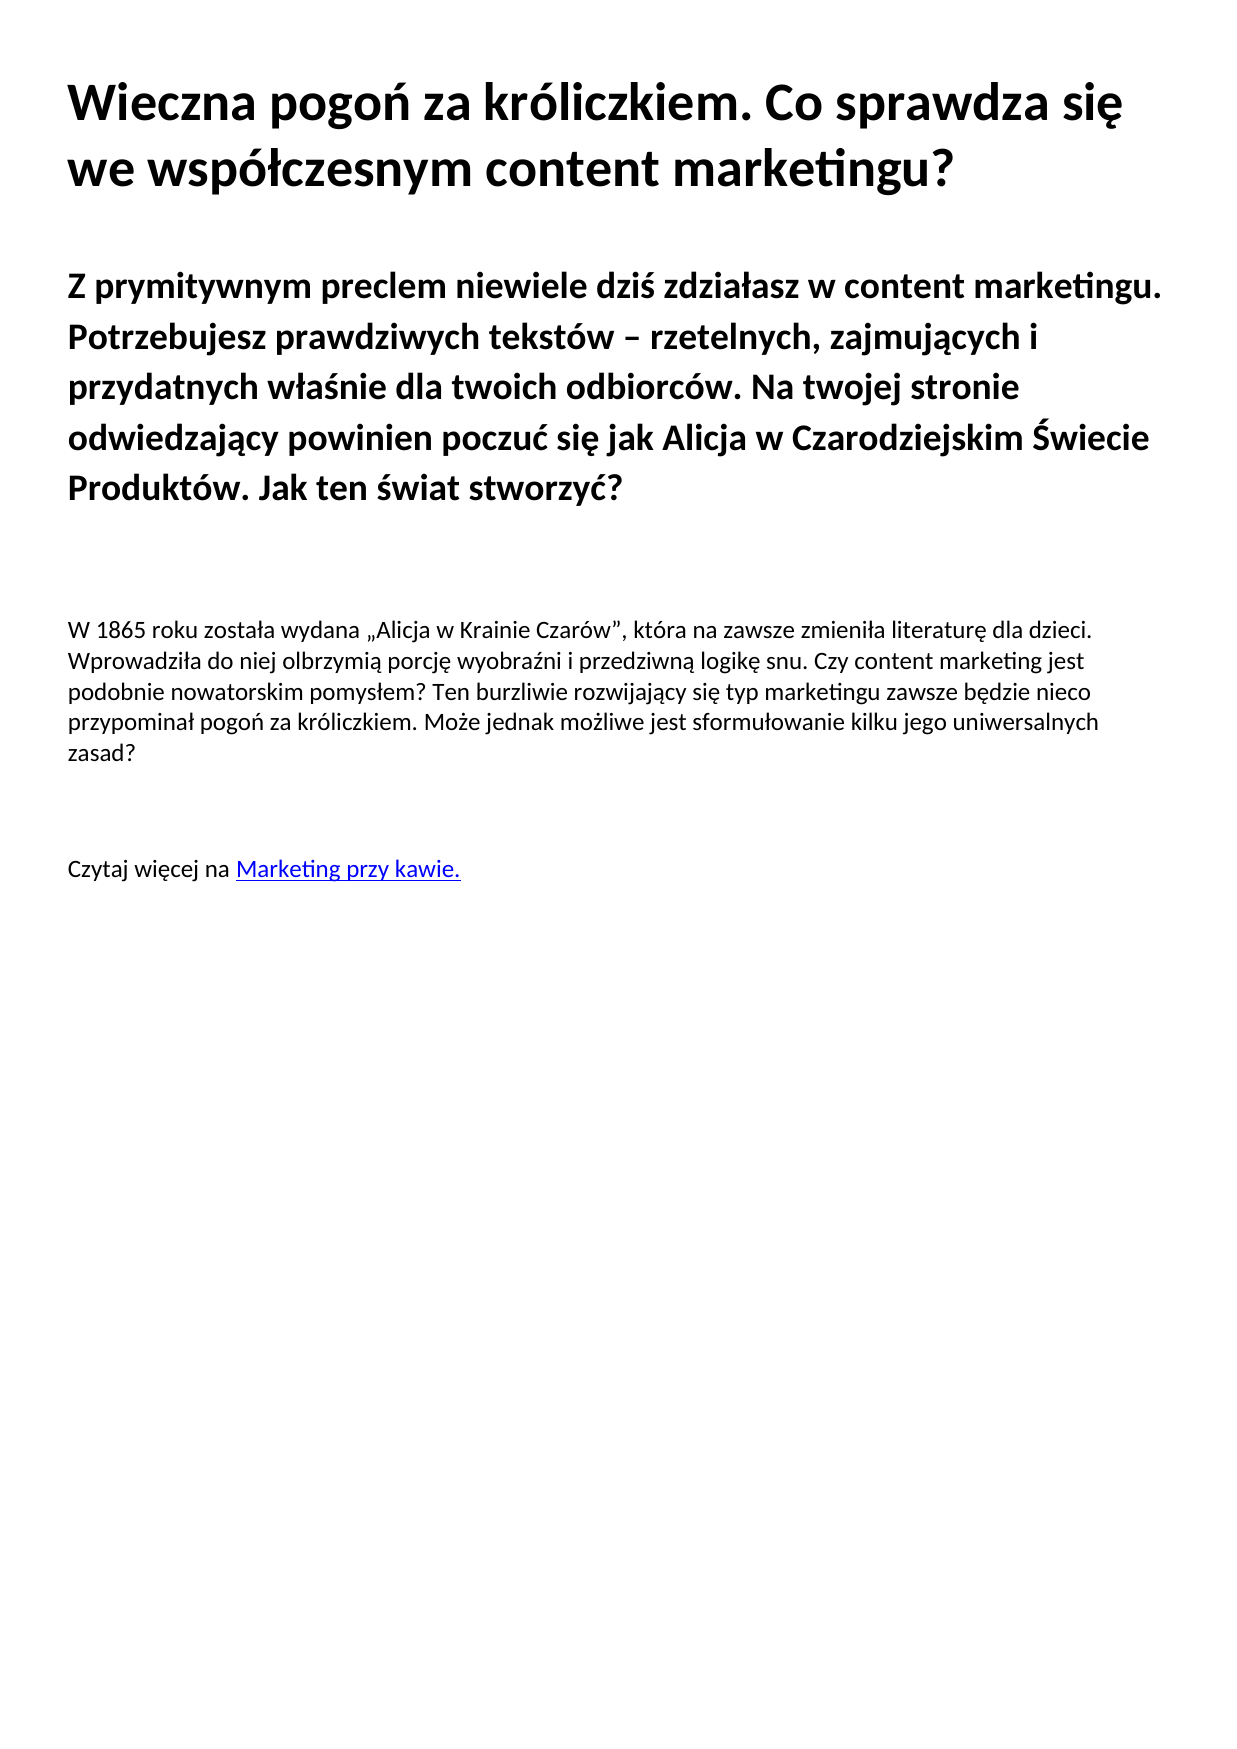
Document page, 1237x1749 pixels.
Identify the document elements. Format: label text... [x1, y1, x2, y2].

text W 1865 roku została wydana „Alicja w Krainie Czarów”, która na zawsze zmieniła literaturę dla dzieci. Wprowadziła do niej olbrzymią porcję wyobraźni i przedziwną logikę snu. Czy content marketing jest podobnie nowatorskim pomysłem? Ten burzliwie rozwijający się typ marketingu zawsze będzie nieco przypominał pogoń za króliczkiem. Może jednak możliwe jest sformułowanie kilku jego uniwersalnych zasad? [68, 614, 1169, 767]
text Czytaj więcej na Marketing przy kawie. [68, 854, 1169, 884]
text Wieczna pogoń za króliczkiem. Co sprawdza się we współczesnym content marketingu? [68, 68, 1169, 200]
text Z prymitywnym preclem niewiele dziś zdziałasz w content marketingu. Potrzebujesz prawdziwych tekstów – rzetelnych, zajmujących i przydatnych właśnie dla twoich odbiorców. Na twojej stronie odwiedzający powinien poczuć się jak Alicja w Czarodziejskim Świecie Produktów. Jak ten świat stworzyć? [68, 262, 1169, 510]
